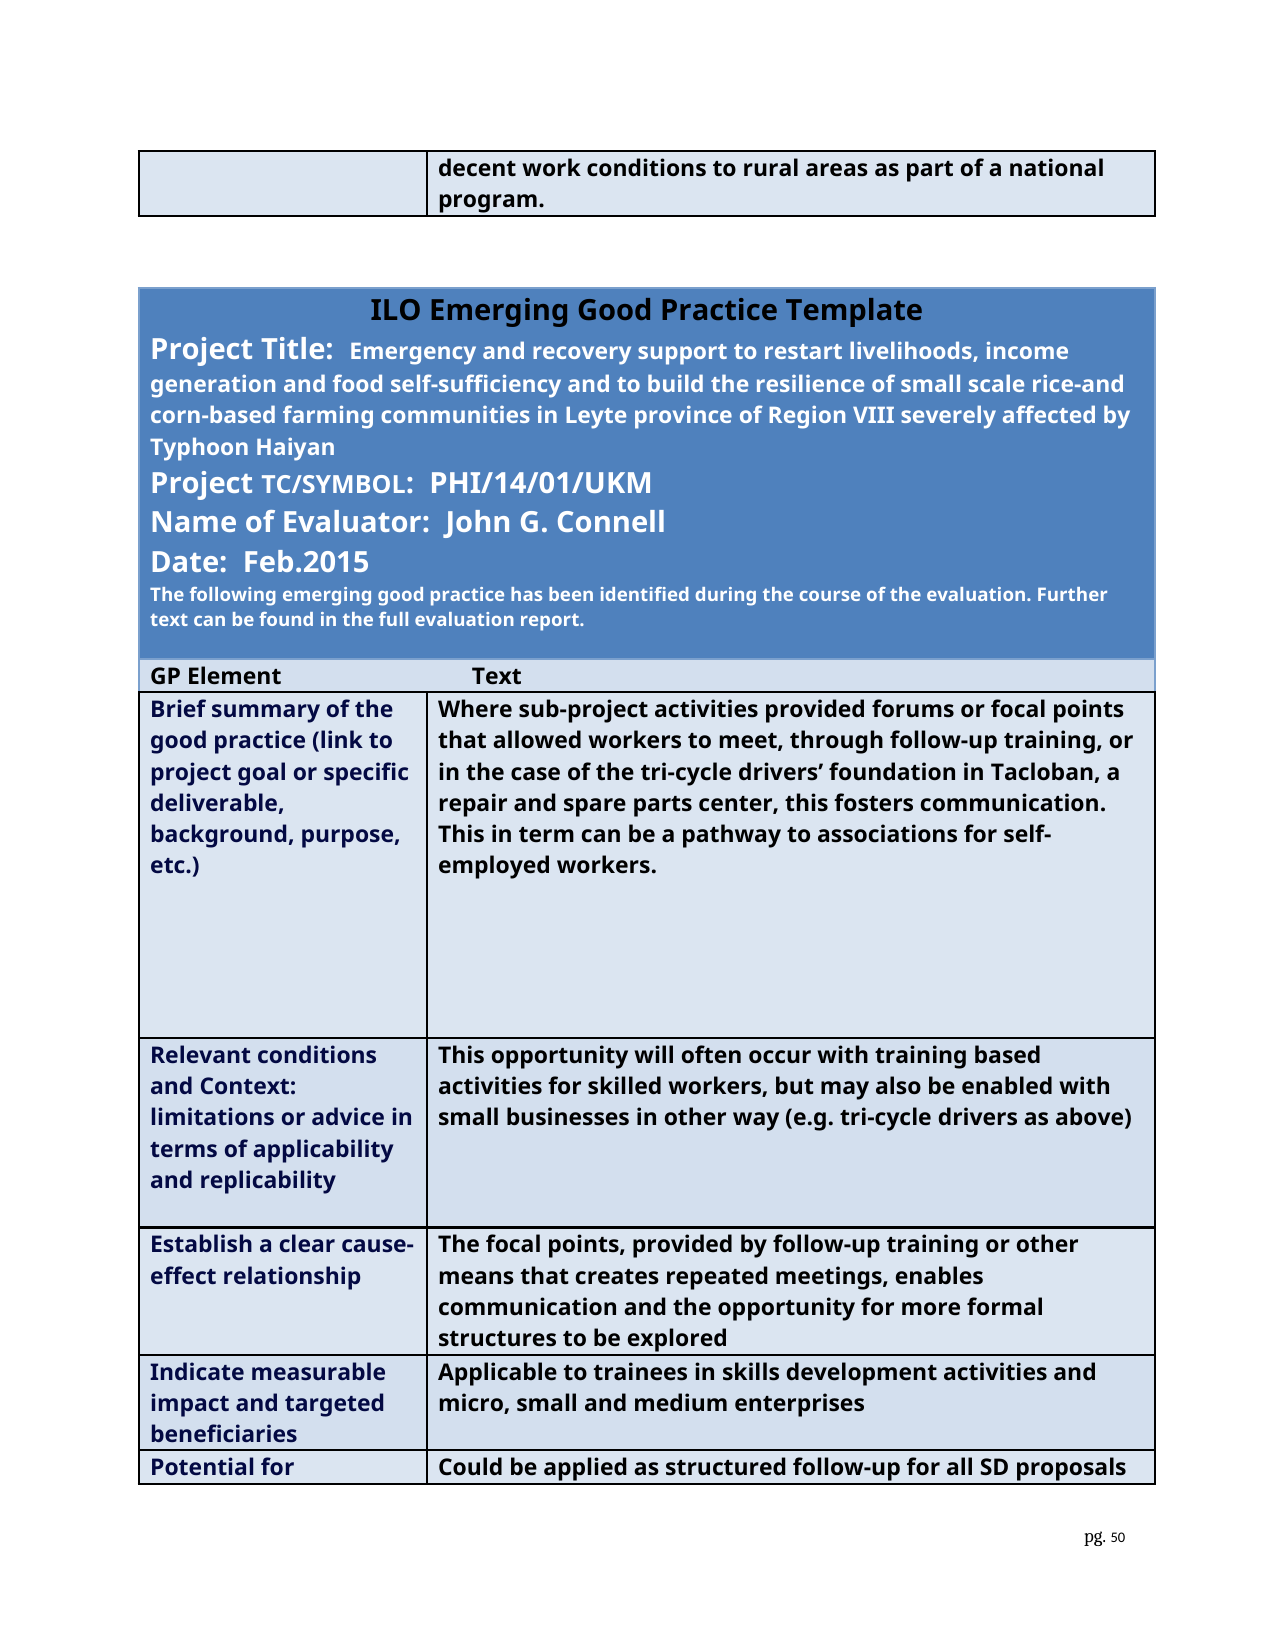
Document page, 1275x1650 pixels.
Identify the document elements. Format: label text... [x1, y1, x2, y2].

table_cell Establish a clear cause-effect relationship [140, 1229, 426, 1353]
table_cell Relevant conditions and Context: limitations or advice in terms of applicability and replicability [140, 1039, 426, 1226]
table_cell Applicable to trainees in skills development activities and micro, small and medium enterprises [428, 1356, 1154, 1449]
table_cell This opportunity will often occur with training based activities for skilled workers, but may also be enabled with small businesses in other way (e.g. tri-cycle drivers as above) [428, 1039, 1154, 1226]
table_cell GP Element Text [140, 660, 1154, 691]
table_cell Brief summary of the good practice (link to project goal or specific deliverable, background, purpose, etc.) [140, 693, 426, 1037]
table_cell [428, 152, 1154, 214]
table_cell Where sub-project activities provided forums or focal points that allowed workers to meet, through follow-up training, or in the case of the tri-cycle drivers’ foundation in Tacloban, a repair and spare parts center, this fosters communication. This in term can be a pathway to associations for self-employed workers. [428, 693, 1154, 1037]
table_header ILO Emerging Good Practice Template Project Title: Emergency and recovery support to restart livelihoods, income generation and food self-sufficiency and to build the resilience of small scale rice-and corn-based farming communities in Leyte province of Region VIII severely affected by Typhoon Haiyan Project TC/SYMBOL: PHI/14/01/UKM Name of Evaluator: John G. Connell Date: Feb.2015 The following emerging good practice has been identified during the course of the evaluation. Further text can be found in the full evaluation report. [140, 289, 1154, 658]
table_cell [140, 152, 426, 214]
table_cell Indicate measurable impact and targeted beneficiaries [140, 1356, 426, 1449]
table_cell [140, 1451, 426, 1483]
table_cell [428, 1451, 1154, 1483]
table_cell The focal points, provided by follow-up training or other means that creates repeated meetings, enables communication and the opportunity for more formal structures to be explored [428, 1229, 1154, 1353]
